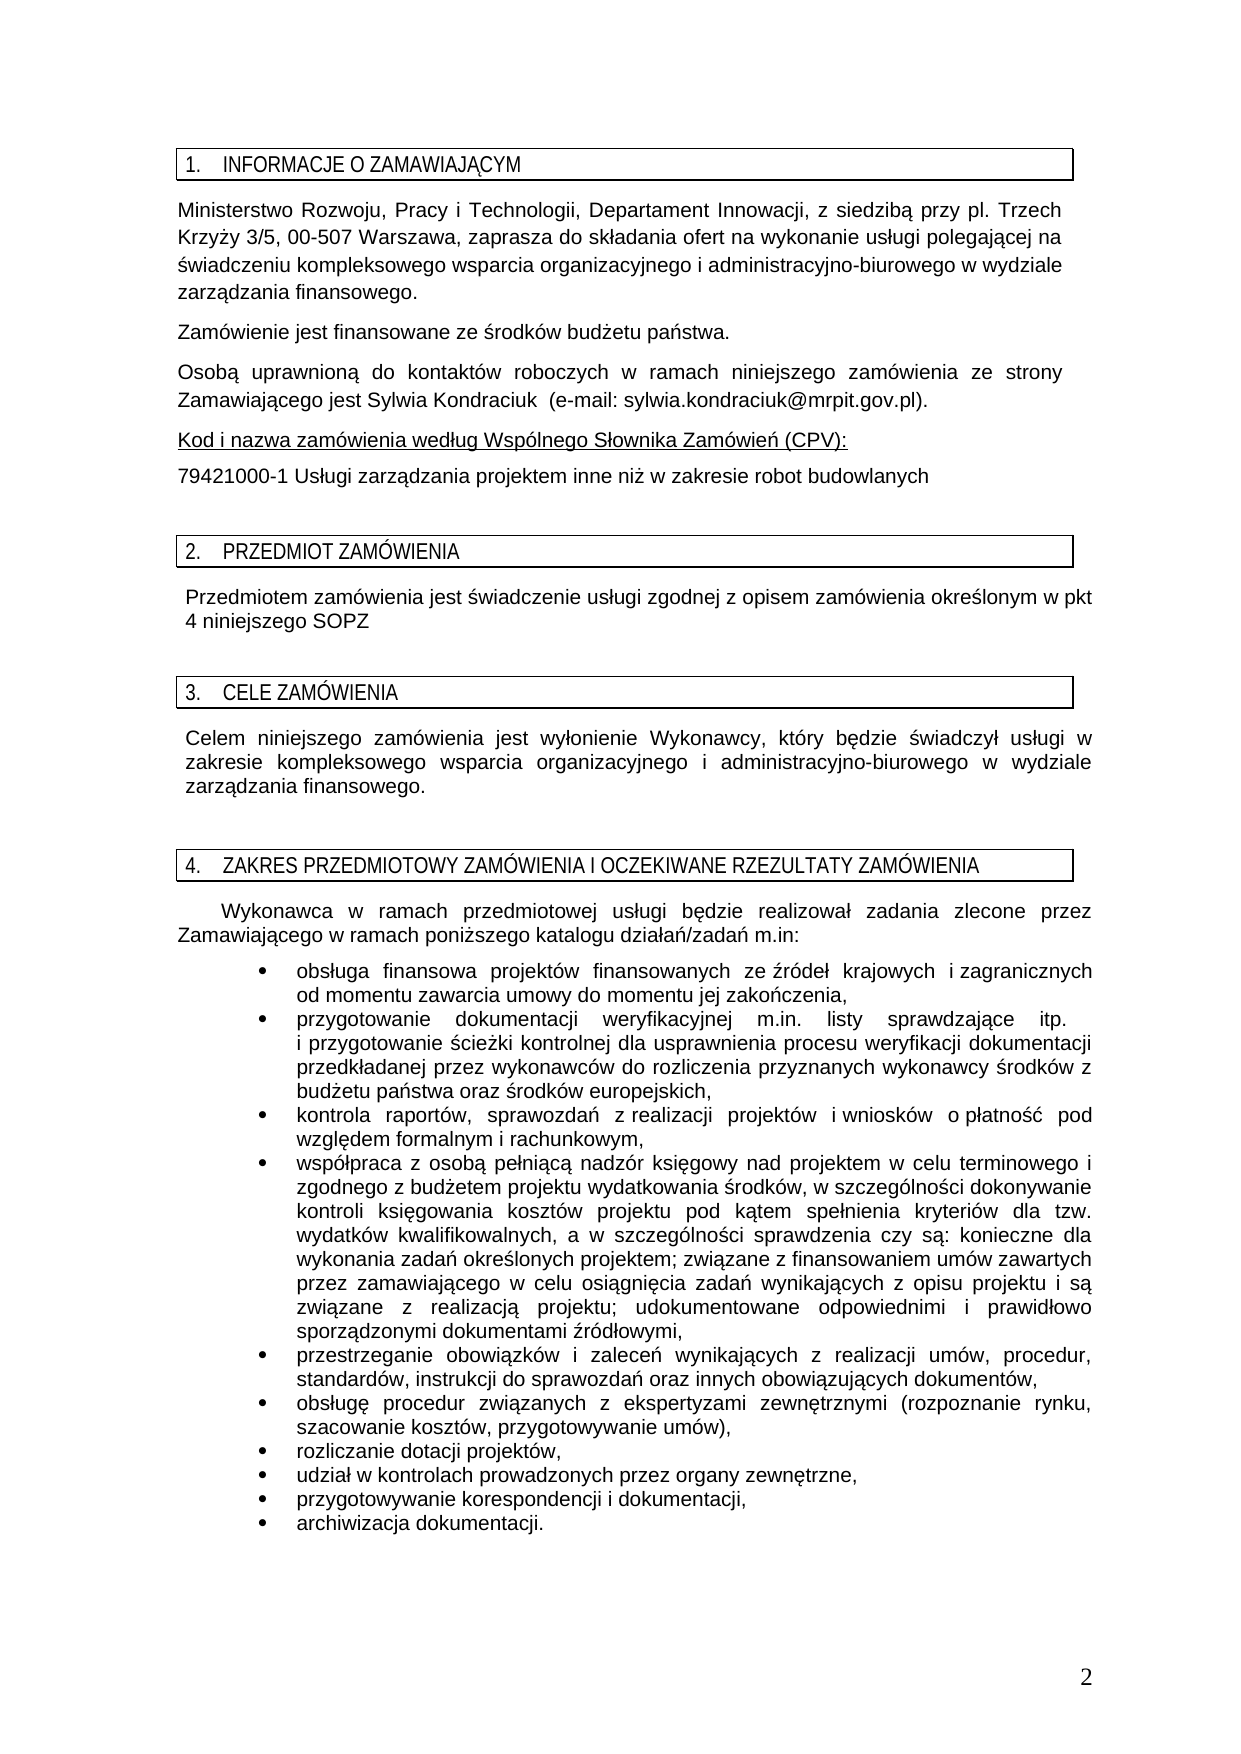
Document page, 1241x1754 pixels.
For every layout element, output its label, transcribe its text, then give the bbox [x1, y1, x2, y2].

text Przedmiotem zamówienia jest świadczenie usługi zgodnej z opisem zamówienia określonym w pkt 4 niniejszego SOPZ [185, 584, 1093, 632]
text Osobą uprawnioną do kontaktów roboczych w ramach niniejszego zamówienia ze strony Zamawiającego jest Sylwia Kondraciuk (e-mail: sylwia.kondraciuk@mrpit.gov.pl). [177, 360, 1063, 412]
list obsługę procedur związanych z ekspertyzami zewnętrznymi (rozpoznanie rynku, szacowanie kosztów, przygotowywanie umów), [259, 1391, 1093, 1439]
text Celem niniejszego zamówienia jest wyłonienie Wykonawcy, który będzie świadczył usługi w zakresie kompleksowego wsparcia organizacyjnego i administracyjno-biurowego w wydziale zarządzania finansowego. [185, 726, 1093, 797]
list udział w kontrolach prowadzonych przez organy zewnętrzne, [259, 1463, 1093, 1487]
text Ministerstwo Rozwoju, Pracy i Technologii, Departament Innowacji, z siedzibą przy pl. Trzech Krzyży 3/5, 00-507 Warszawa, zaprasza do składania ofert na wykonanie usługi polegającej na świadczeniu kompleksowego wsparcia organizacyjnego i administracyjno-biurowego w wydziale zarządzania finansowego. [177, 198, 1063, 304]
list ZAKRES PRZEDMIOTOWY ZAMÓWIENIA I OCZEKIWANE RZEZULTATY ZAMÓWIENIA [177, 850, 1072, 880]
list przygotowanie dokumentacji weryfikacyjnej m.in. listy sprawdzające itp. i przygotowanie ścieżki kontrolnej dla usprawnienia procesu weryfikacji dokumentacji przedkładanej przez wykonawców do rozliczenia przyznanych wykonawcy środków z budżetu państwa oraz środków europejskich, [259, 1007, 1093, 1103]
list INFORMACJE O ZAMAWIAJĄCYM [177, 149, 1072, 179]
list kontrola raportów, sprawozdań z realizacji projektów i wniosków o płatność pod względem formalnym i rachunkowym, [259, 1103, 1093, 1151]
text Wykonawca w ramach przedmiotowej usługi będzie realizował zadania zlecone przez Zamawiającego w ramach poniższego katalogu działań/zadań m.in: [162, 898, 1093, 946]
text 79421000-1 Usługi zarządzania projektem inne niż w zakresie robot budowlanych [177, 464, 1093, 488]
list PRZEDMIOT ZAMÓWIENIA [177, 536, 1072, 566]
text Kod i nazwa zamówienia według Wspólnego Słownika Zamówień (CPV): [177, 428, 1093, 452]
text Zamówienie jest finansowane ze środków budżetu państwa. [177, 320, 1063, 344]
list archiwizacja dokumentacji. [259, 1511, 1093, 1535]
list przygotowywanie korespondencji i dokumentacji, [259, 1487, 1093, 1511]
list rozliczanie dotacji projektów, [259, 1439, 1093, 1463]
list CELE ZAMÓWIENIA [177, 677, 1072, 707]
list przestrzeganie obowiązków i zaleceń wynikających z realizacji umów, procedur, standardów, instrukcji do sprawozdań oraz innych obowiązujących dokumentów, [259, 1343, 1093, 1391]
list współpraca z osobą pełniącą nadzór księgowy nad projektem w celu terminowego i zgodnego z budżetem projektu wydatkowania środków, w szczególności dokonywanie kontroli księgowania kosztów projektu pod kątem spełnienia kryteriów dla tzw. wydatków kwalifikowalnych, a w szczególności sprawdzenia czy są: konieczne dla wykonania zadań określonych projektem; związane z finansowaniem umów zawartych przez zamawiającego w celu osiągnięcia zadań wynikających z opisu projektu i są związane z realizacją projektu; udokumentowane odpowiednimi i prawidłowo sporządzonymi dokumentami źródłowymi, [259, 1151, 1093, 1343]
list obsługa finansowa projektów finansowanych ze źródeł krajowych i zagranicznych od momentu zawarcia umowy do momentu jej zakończenia, [259, 959, 1093, 1007]
